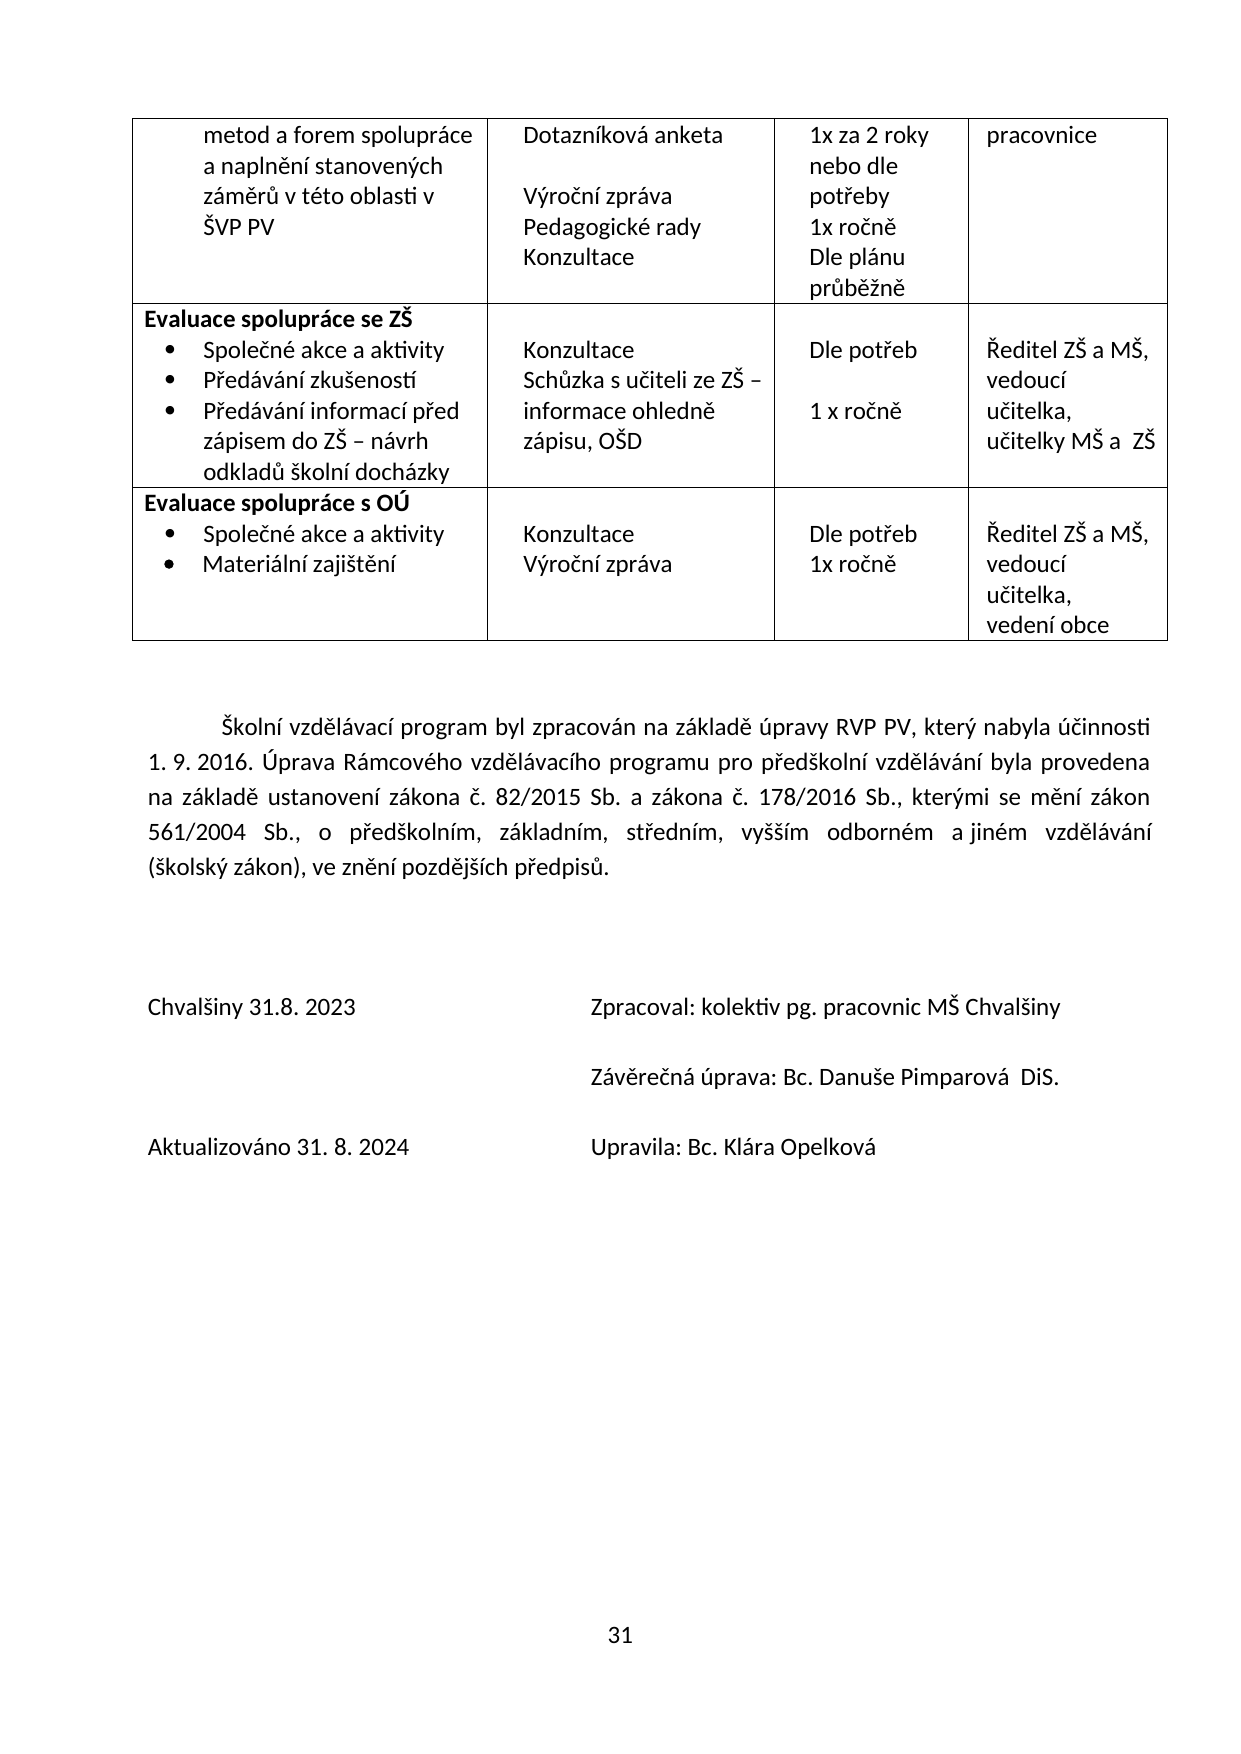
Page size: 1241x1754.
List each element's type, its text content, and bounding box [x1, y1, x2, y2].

table_cell Konzultace Schůzka s učiteli ze ZŠ – informace ohledně zápisu, OŠD [488, 304, 774, 487]
table_cell Ředitel ZŠ a MŠ, vedoucí učitelka, učitelky MŠ a ZŠ [969, 304, 1167, 487]
table_cell Evaluace spolupráce se ZŠ Společné akce a aktivity Předávání zkušeností Předávání informací před zápisem do ZŠ – návrh odkladů školní docházky [133, 304, 487, 487]
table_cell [133, 119, 487, 302]
table_cell Konzultace Výroční zpráva [488, 488, 774, 640]
table_cell Ředitel ZŠ a MŠ, vedoucí učitelka, vedení obce [969, 488, 1167, 640]
text Závěrečná úprava: Bc. Danuše Pimparová DiS. [148, 1061, 1093, 1092]
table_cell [488, 119, 774, 302]
table_cell Dle potřeb 1 x ročně [775, 304, 968, 487]
text Školní vzdělávací program byl zpracován na základě úpravy RVP PV, který nabyla účinnosti 1. 9. 2016. Úprava Rámcového vzdělávacího programu pro předškolní vzdělávání byla provedena na základě ustanovení zákona č. 82/2015 Sb. a zákona č. 178/2016 Sb., kterými se mění zákon 561/2004 Sb., o předškolním, základním, středním, vyšším odborném a jiném vzdělávání (školský zákon), ve znění pozdějších předpisů. [148, 711, 1152, 882]
table_cell Evaluace spolupráce s OÚ Společné akce a aktivity Materiální zajištění [133, 488, 487, 640]
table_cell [775, 119, 968, 302]
text Aktualizováno 31. 8. 2024 Upravila: Bc. Klára Opelková [148, 1131, 1093, 1162]
text Chvalšiny 31.8. 2023 Zpracoval: kolektiv pg. pracovnic MŠ Chvalšiny [148, 991, 1093, 1022]
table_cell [969, 119, 1167, 302]
table_cell Dle potřeb 1x ročně [775, 488, 968, 640]
